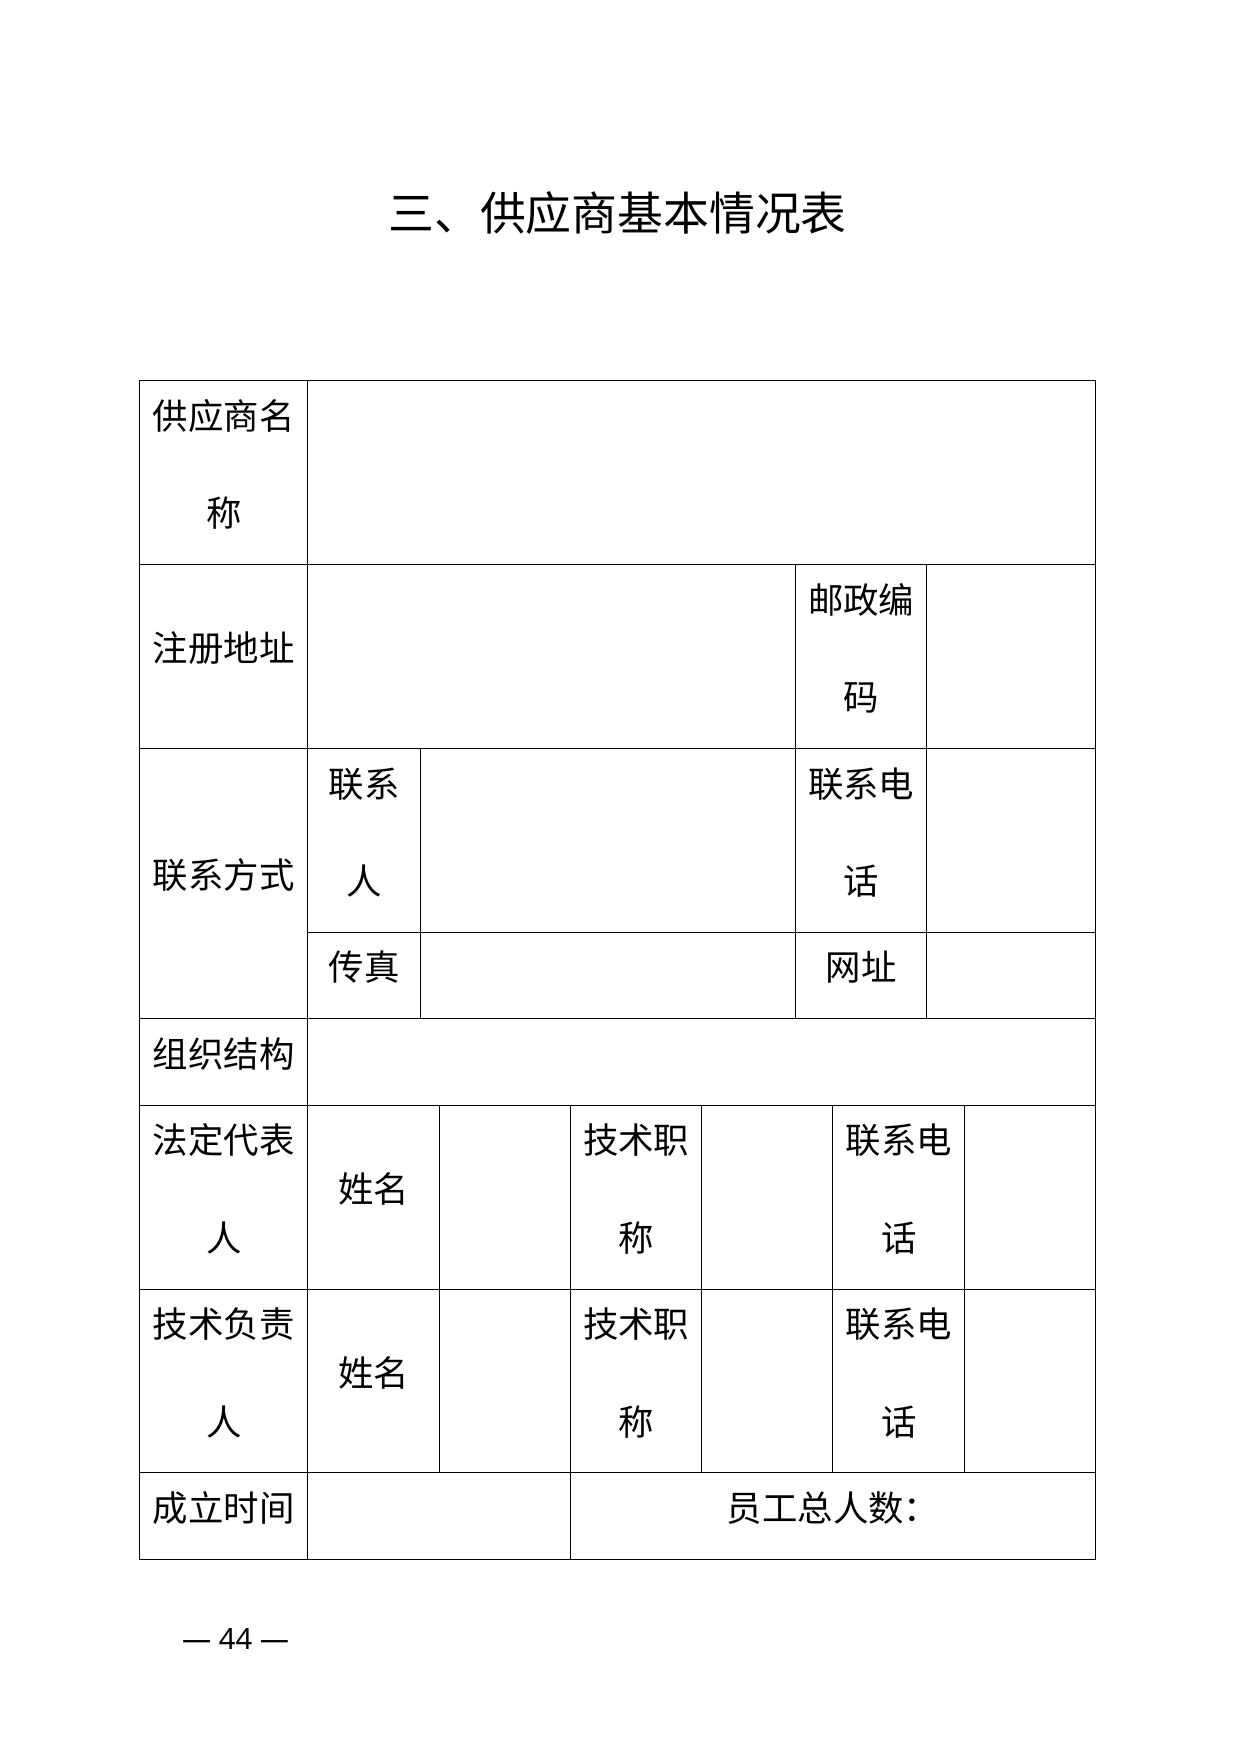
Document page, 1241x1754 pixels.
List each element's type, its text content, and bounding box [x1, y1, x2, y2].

table_cell [927, 933, 1095, 1018]
table_cell 法定代表人 [140, 1106, 307, 1288]
table_cell [421, 749, 795, 932]
text 三、供应商基本情况表 [182, 162, 1053, 259]
table_cell 联系电话 [833, 1106, 964, 1288]
table_cell 姓名 [308, 1290, 439, 1472]
table_header 供应商名称 [140, 381, 307, 564]
table_cell [702, 1106, 832, 1288]
table_cell 技术负责人 [140, 1290, 307, 1472]
table_cell [440, 1290, 570, 1472]
table_cell 姓名 [308, 1106, 439, 1288]
table_cell [308, 565, 795, 748]
table_cell 联系人 [308, 749, 420, 932]
table_cell [927, 749, 1095, 932]
table_cell 员工总人数： [571, 1473, 1095, 1559]
table_cell 联系电话 [796, 749, 926, 932]
table_cell [421, 933, 795, 1018]
table_cell 联系方式 [140, 749, 307, 1018]
table_cell 联系电话 [833, 1290, 964, 1472]
table_cell 网址 [796, 933, 926, 1018]
table_cell 邮政编码 [796, 565, 926, 748]
table_cell 技术职称 [571, 1106, 701, 1288]
table_cell [927, 565, 1095, 748]
table_cell [702, 1290, 832, 1472]
table_cell [965, 1290, 1095, 1472]
table_cell [965, 1106, 1095, 1288]
table_cell [440, 1106, 570, 1288]
table_cell 技术职称 [571, 1290, 701, 1472]
table_cell 组织结构 [140, 1019, 307, 1104]
table_cell [308, 1019, 1095, 1104]
table_header [308, 381, 1095, 564]
table_cell 传真 [308, 933, 420, 1018]
table_cell 成立时间 [140, 1473, 307, 1559]
table_cell [308, 1473, 570, 1559]
table_cell 注册地址 [140, 565, 307, 748]
